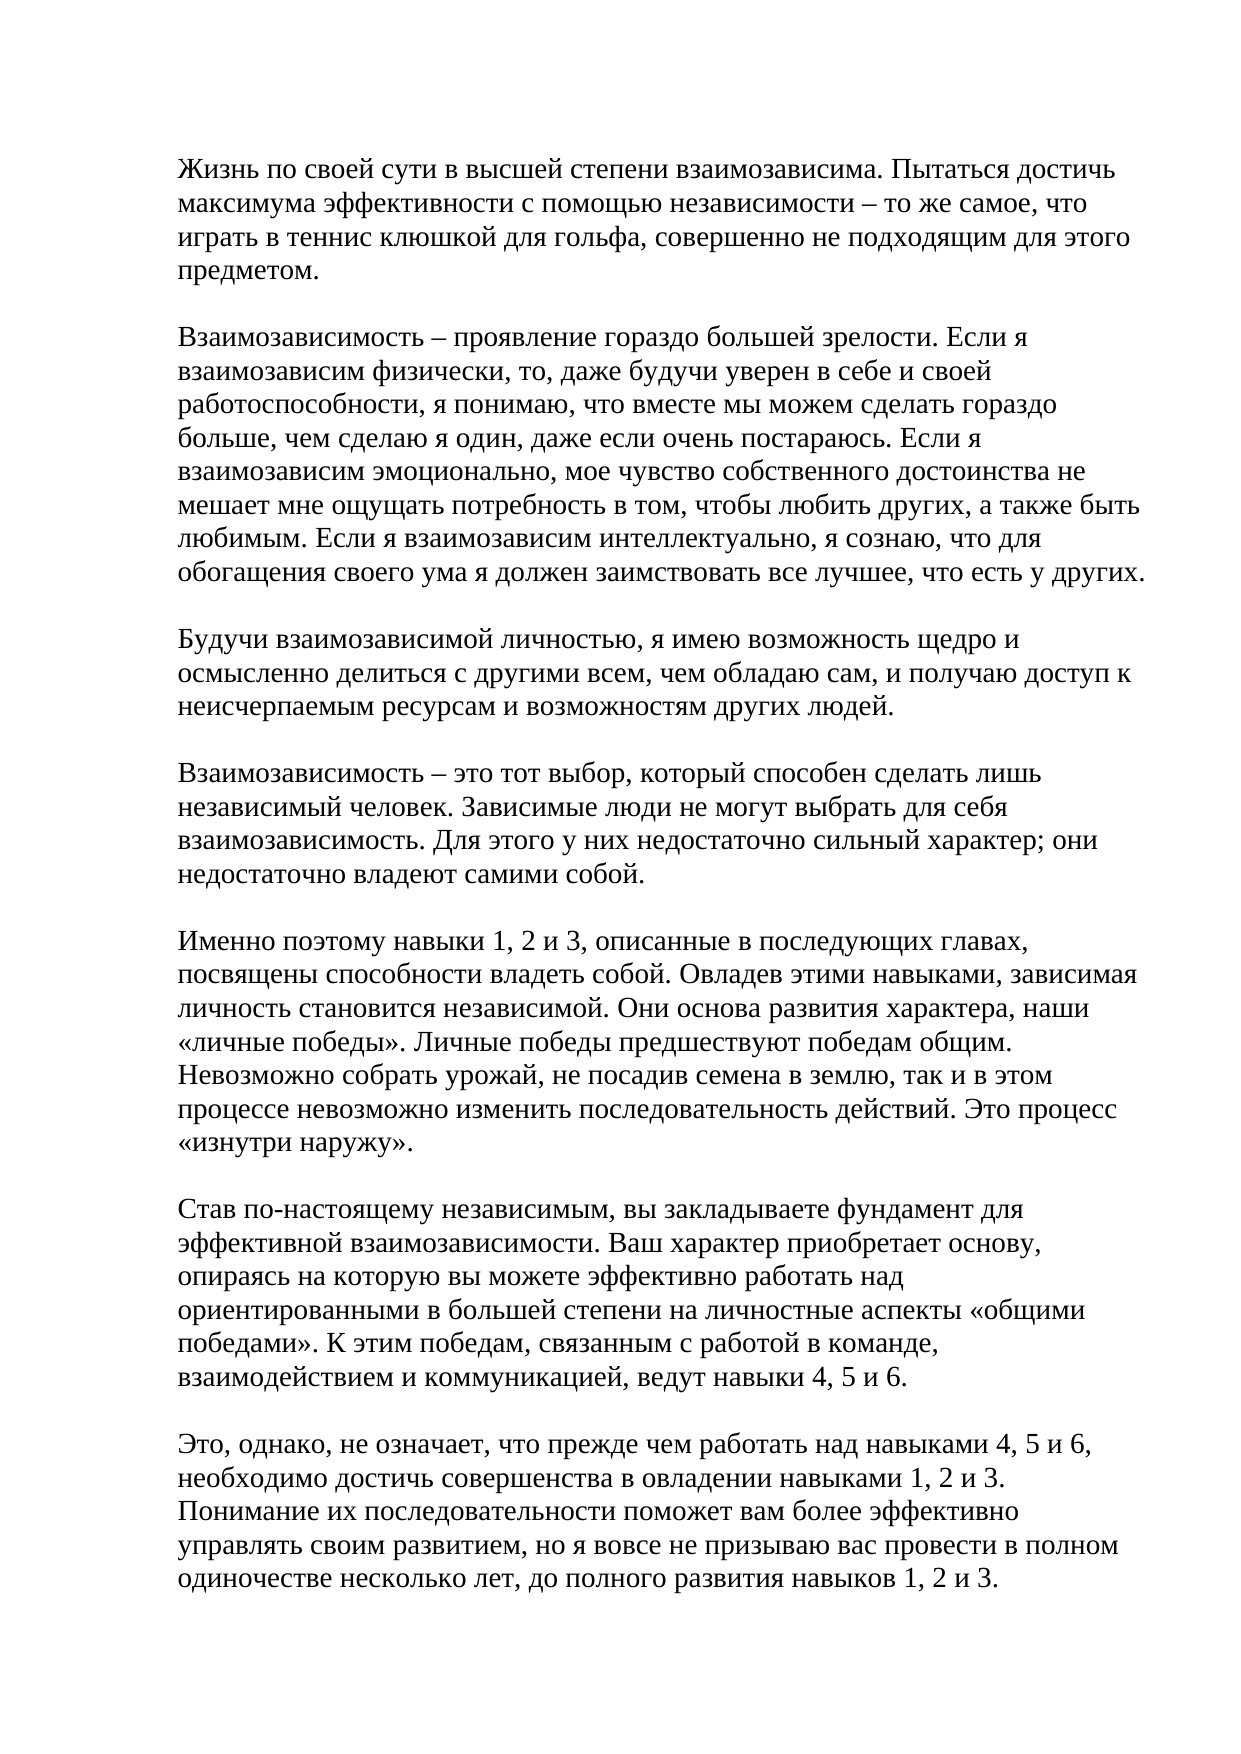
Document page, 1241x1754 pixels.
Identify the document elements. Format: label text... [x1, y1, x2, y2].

text Это, однако, не означает, что прежде чем работать над навыками 4, 5 и 6, необходимо достичь совершенства в овладении навыками 1, 2 и 3. Понимание их последовательности поможет вам более эффективно управлять своим развитием, но я вовсе не призываю вас провести в полном одиночестве несколько лет, до полного развития навыков 1, 2 и 3. [177, 1426, 1152, 1594]
text Став по-настоящему независимым, вы закладываете фундамент для эффективной взаимозависимости. Ваш характер приобретает основу, опираясь на которую вы можете эффективно работать над ориентированными в большей степени на личностные аспекты «общими победами». К этим победам, связанным с работой в команде, взаимодействием и коммуникацией, ведут навыки 4, 5 и 6. [177, 1191, 1152, 1393]
text Будучи взаимозависимой личностью, я имею возможность щедро и осмысленно делиться с другими всем, чем обладаю сам, и получаю доступ к неисчерпаемым ресурсам и возможностям других людей. [177, 621, 1152, 722]
text Взаимозависимость – это тот выбор, который способен сделать лишь независимый человек. Зависимые люди не могут выбрать для себя взаимозависимость. Для этого у них недостаточно сильный характер; они недостаточно владеют самими собой. [177, 755, 1152, 889]
text Именно поэтому навыки 1, 2 и 3, описанные в последующих главах, посвящены способности владеть собой. Овладев этими навыками, зависимая личность становится независимой. Они основа развития характера, наши «личные победы». Личные победы предшествуют победам общим. Невозможно собрать урожай, не посадив семена в землю, так и в этом процессе невозможно изменить последовательность действий. Это процесс «изнутри наружу». [177, 923, 1152, 1158]
text Взаимозависимость – проявление гораздо большей зрелости. Если я взаимозависим физически, то, даже будучи уверен в себе и своей работоспособности, я понимаю, что вместе мы можем сделать гораздо больше, чем сделаю я один, даже если очень постараюсь. Если я взаимозависим эмоционально, мое чувство собственного достоинства не мешает мне ощущать потребность в том, чтобы любить других, а также быть любимым. Если я взаимозависим интеллектуально, я сознаю, что для обогащения своего ума я должен заимствовать все лучшее, что есть у других. [177, 319, 1152, 588]
text Жизнь по своей сути в высшей степени взаимозависима. Пытаться достичь максимума эффективности с помощью независимости – то же самое, что играть в теннис клюшкой для гольфа, совершенно не подходящим для этого предметом. [177, 152, 1152, 286]
